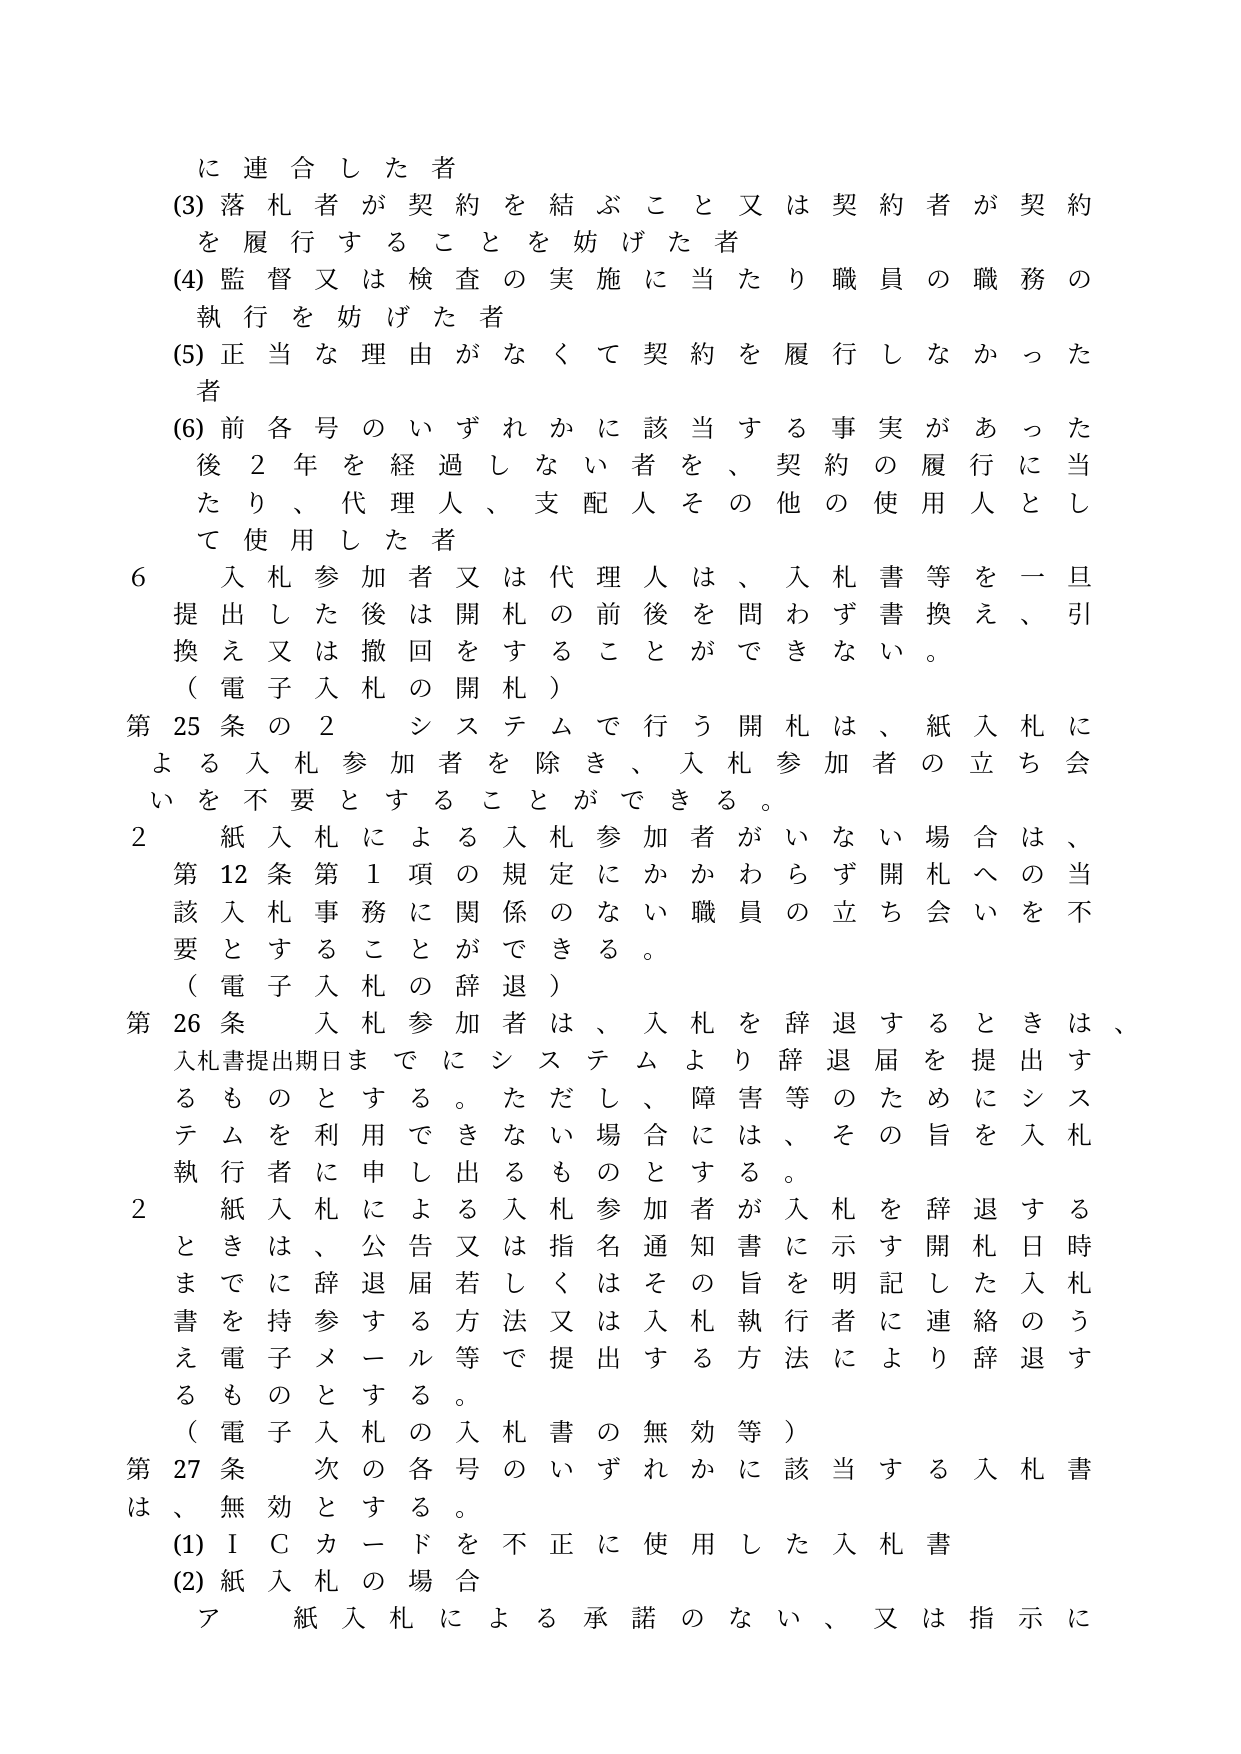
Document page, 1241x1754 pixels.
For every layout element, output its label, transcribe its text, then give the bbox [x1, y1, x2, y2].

text （電子入札の開札） [126, 668, 1114, 706]
text （電子入札の入札書の無効等） [126, 1412, 1114, 1449]
text 第26条 入札参加者は、入札を辞退するときは、入札書提出期日までにシステムより辞退届を提出するものとする。ただし、障害等のためにシステムを利用できない場合には、その旨を入札執行者に申し出るものとする。 [126, 1003, 1114, 1189]
text ２ 紙入札による入札参加者が入札を辞退するときは、公告又は指名通知書に示す開札日時までに辞退届若しくはその旨を明記した入札書を持参する方法又は入札執行者に連絡のうえ電子メール等で提出する方法により辞退するものとする。 [126, 1189, 1114, 1412]
text （電子入札の辞退） [126, 966, 1114, 1003]
text (1) ＩＣカードを不正に使用した入札書 [149, 1524, 1114, 1561]
text ２ 紙入札による入札参加者がいない場合は、第12条第１項の規定にかかわらず開札への当該入札事務に関係のない職員の立ち会いを不要とすることができる。 [126, 817, 1114, 966]
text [149, 148, 1114, 185]
text 第25条の２ システムで行う開札は、紙入札による入札参加者を除き、入札参加者の立ち会いを不要とすることができる。 [126, 706, 1114, 817]
text ６ 入札参加者又は代理人は、入札書等を一旦提出した後は開札の前後を問わず書換え、引換え又は撤回をすることができない。 [126, 557, 1114, 668]
text (3) 落札者が契約を結ぶこと又は契約者が契約を履行することを妨げた者 [149, 185, 1114, 259]
text (6) 前各号のいずれかに該当する事実があった後２年を経過しない者を、契約の履行に当たり、代理人、支配人その他の使用人として使用した者 [149, 408, 1114, 557]
text (4) 監督又は検査の実施に当たり職員の職務の執行を妨げた者 [149, 259, 1114, 334]
text (2) 紙入札の場合 [149, 1561, 1114, 1598]
text (5) 正当な理由がなくて契約を履行しなかった者 [149, 334, 1114, 408]
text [173, 1598, 1114, 1635]
text 第27条 次の各号のいずれかに該当する入札書は、無効とする。 [126, 1449, 1114, 1524]
